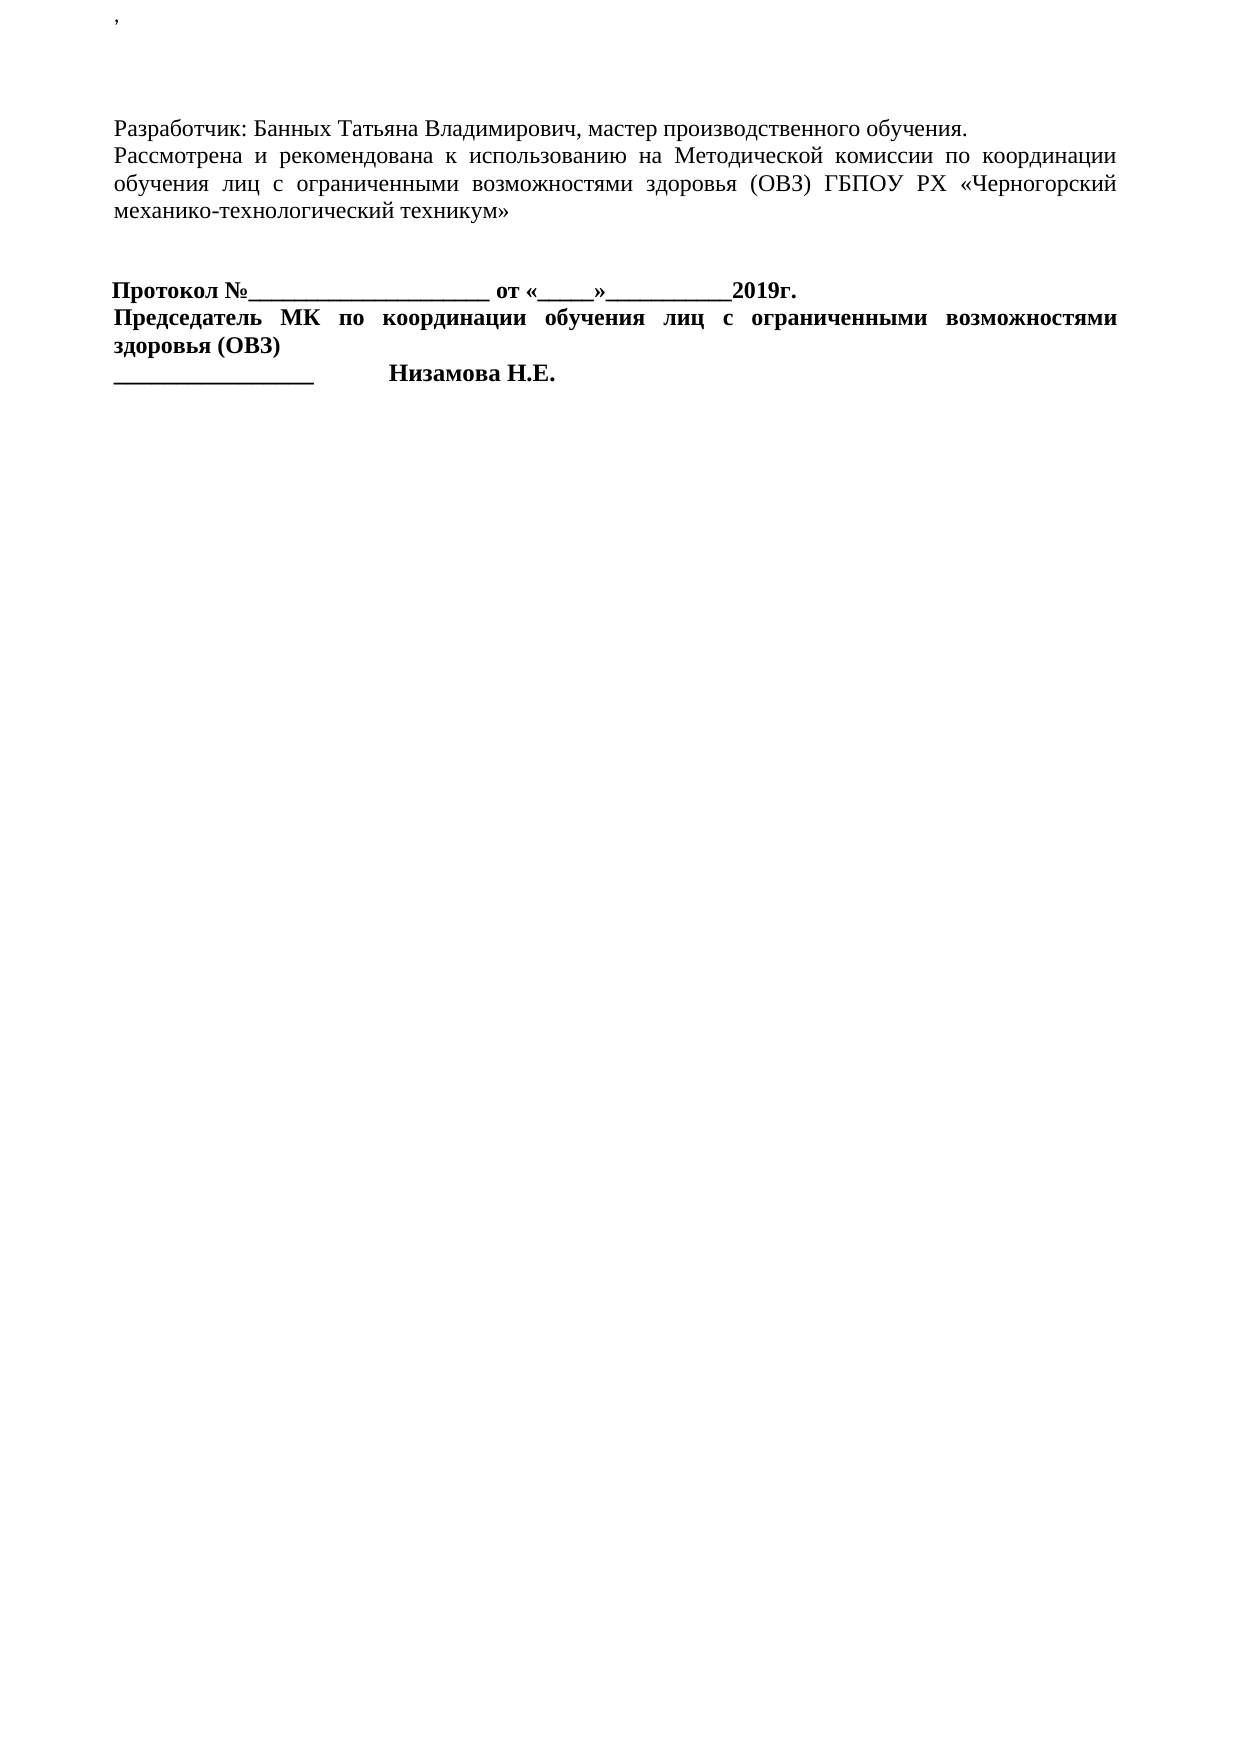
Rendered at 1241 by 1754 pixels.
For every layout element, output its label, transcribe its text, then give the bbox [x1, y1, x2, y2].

text Протокол № от « » 2019г. [112, 279, 1118, 303]
text Председатель МК по координации обучения лиц с ограниченными возможностями здоровья (ОВЗ) [114, 303, 1118, 358]
text ________________ Низамова Н.Е. [114, 358, 1118, 387]
text Рассмотрена и рекомендована к использованию на Методической комиссии по координации обучения лиц с ограниченными возможностями здоровья (ОВЗ) ГБПОУ РХ «Черногорский механико-технологический техникум» [114, 141, 1118, 224]
text Разработчик: Банных Татьяна Владимирович, мастер производственного обучения. [114, 113, 1118, 141]
